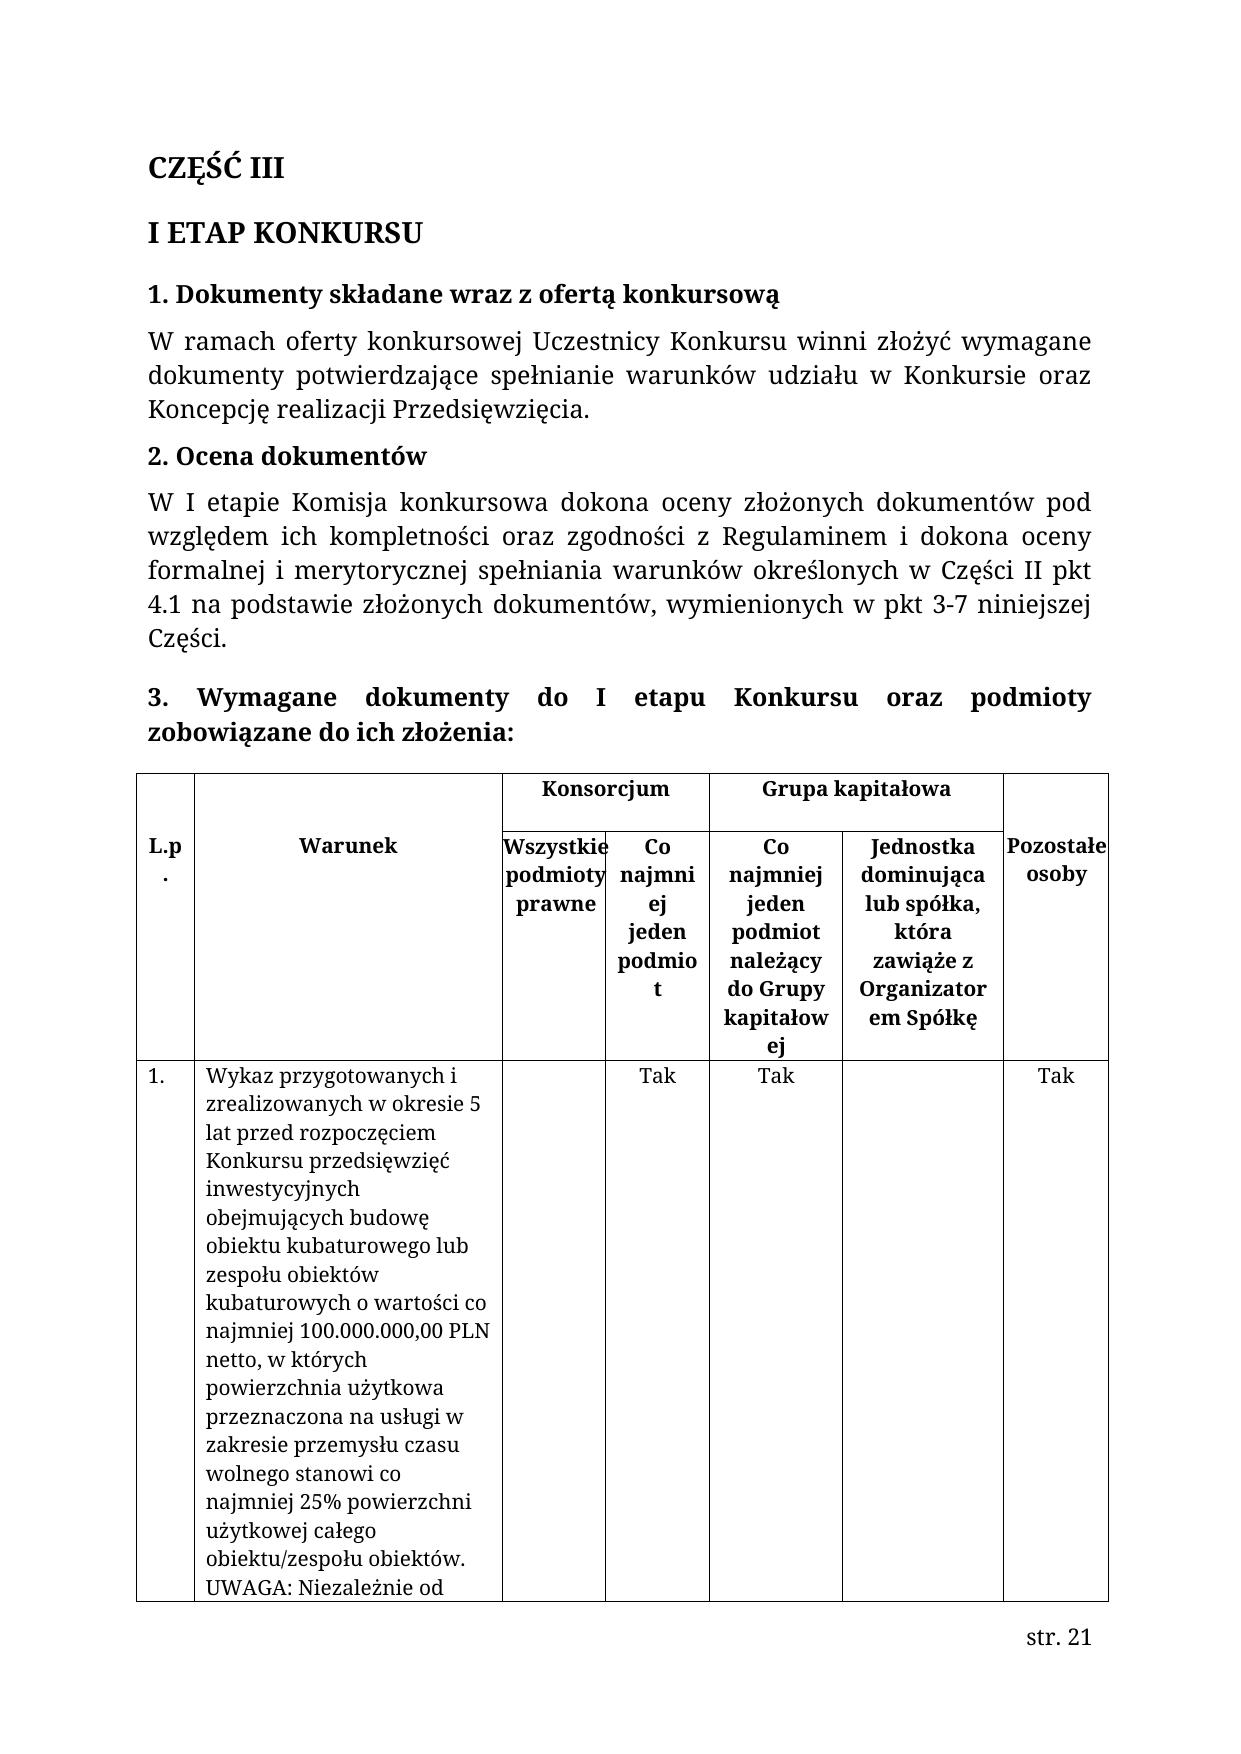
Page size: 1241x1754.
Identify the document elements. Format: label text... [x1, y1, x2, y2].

text CZĘŚĆ III [148, 148, 1093, 187]
table_header Konsorcjum [503, 774, 709, 831]
table_cell 1. [137, 1061, 194, 1601]
table_cell Co najmniej jeden podmiot [606, 832, 709, 1060]
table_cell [195, 1061, 502, 1601]
table_cell Jednostka dominująca lub spółka, która zawiąże z Organizatorem Spółkę [843, 832, 1003, 1060]
table_cell Tak [1004, 1061, 1108, 1601]
text 3. Wymagane dokumenty do I etapu Konkursu oraz podmioty zobowiązane do ich złożenia: [148, 680, 1093, 748]
text I ETAP KONKURSU [148, 212, 1093, 252]
table_cell [843, 1061, 1003, 1601]
table_header Grupa kapitałowa [710, 774, 1003, 831]
text W I etapie Komisja konkursowa dokona oceny złożonych dokumentów pod względem ich kompletności oraz zgodności z Regulaminem i dokona oceny formalnej i merytorycznej spełniania warunków określonych w Części II pkt 4.1 na podstawie złożonych dokumentów, wymienionych w pkt 3-7 niniejszej Części. [148, 485, 1093, 655]
table_cell [503, 1061, 605, 1601]
table_cell Tak [710, 1061, 842, 1601]
table_header L.p. [137, 774, 194, 1060]
table_cell Tak [606, 1061, 709, 1601]
table_cell Co najmniej jeden podmiot należący do Grupy kapitałowej [710, 832, 842, 1060]
text W ramach oferty konkursowej Uczestnicy Konkursu winni złożyć wymagane dokumenty potwierdzające spełnianie warunków udziału w Konkursie oraz Koncepcję realizacji Przedsięwzięcia. [148, 323, 1093, 426]
table_header Pozostałe osoby [1004, 774, 1108, 1060]
text 2. Ocena dokumentów [148, 438, 1093, 472]
table_header Warunek [195, 774, 502, 1060]
text 1. Dokumenty składane wraz z ofertą konkursową [148, 277, 1093, 311]
table_cell Wszystkie podmioty prawne [503, 832, 605, 1060]
